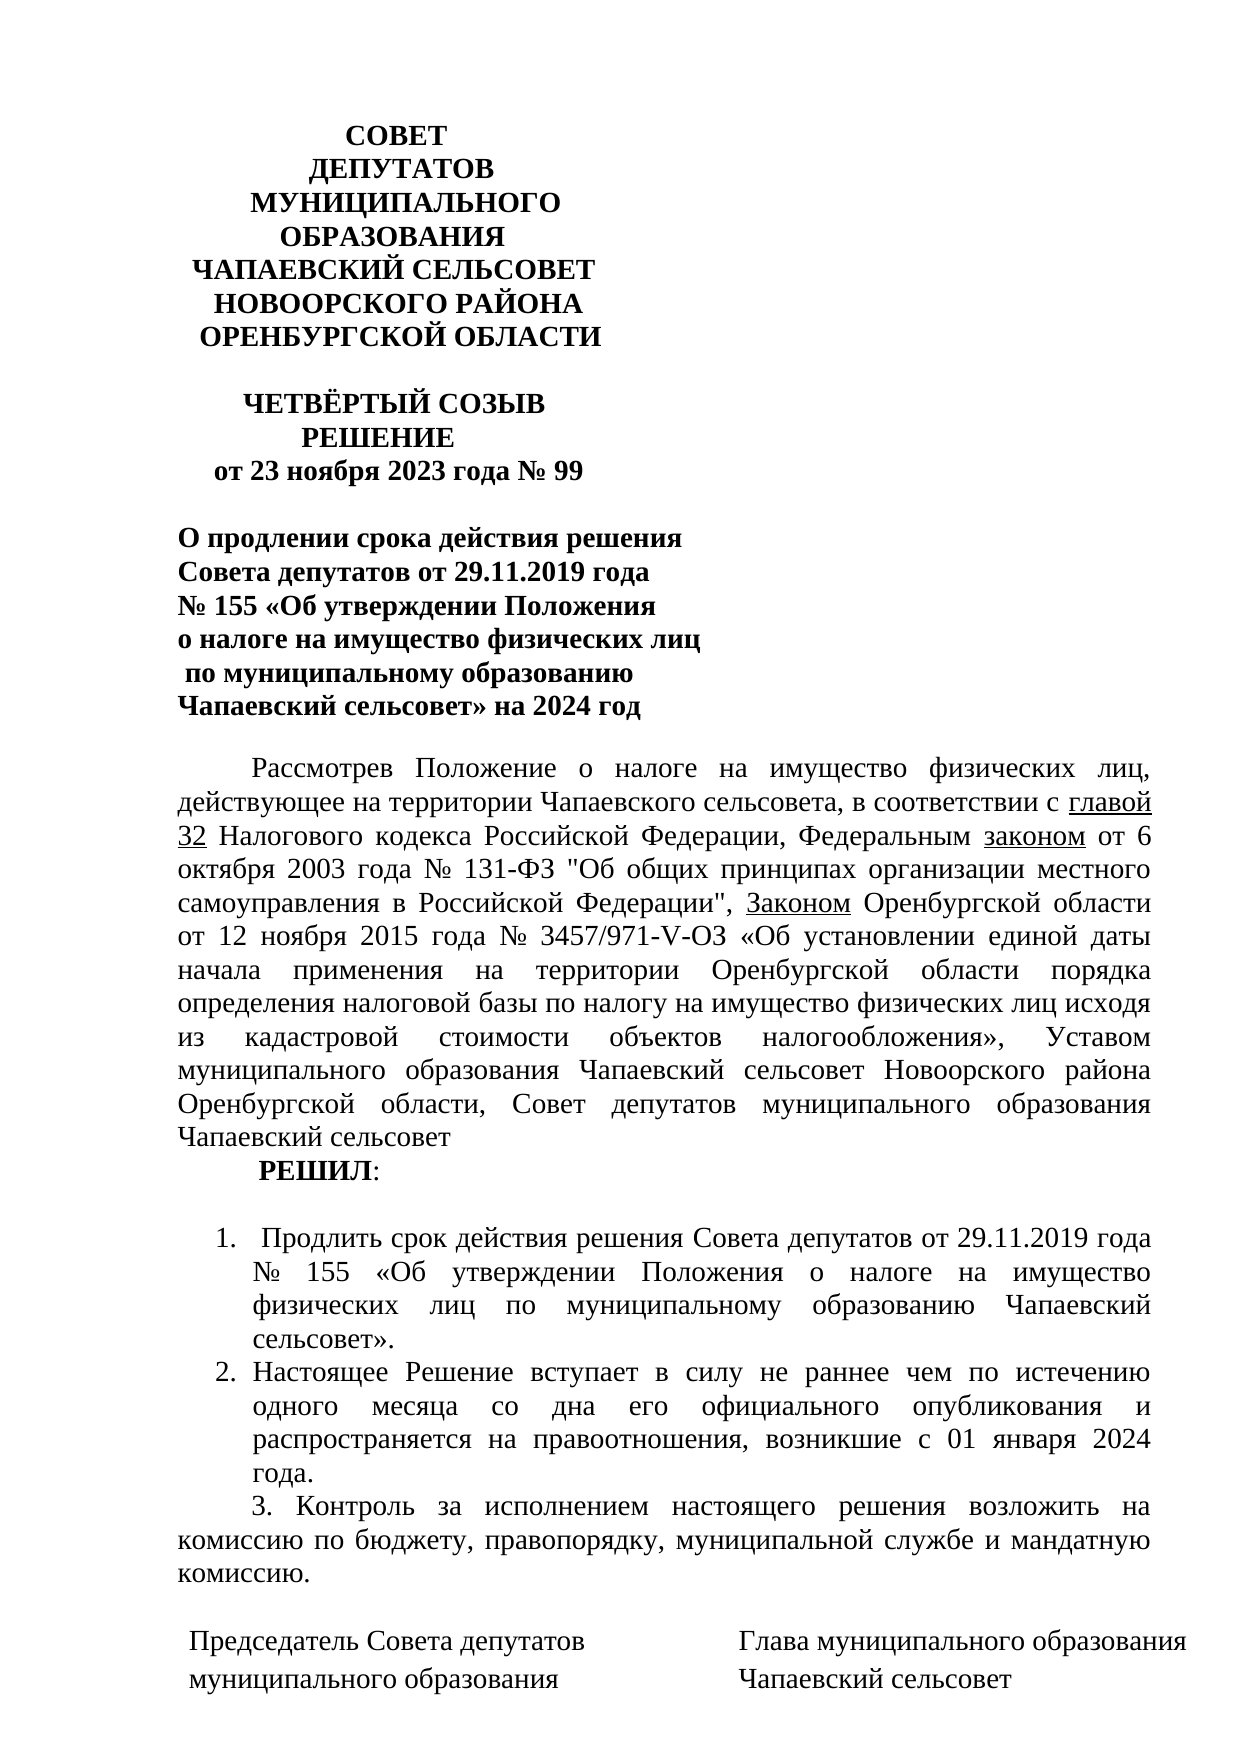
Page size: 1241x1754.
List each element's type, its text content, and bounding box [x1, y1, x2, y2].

text О продлении срока действия решения [177, 521, 1152, 554]
text Совета депутатов от 29.11.2019 года [177, 554, 1152, 588]
text Рассмотрев Положение о налоге на имущество физических лиц, действующее на территории Чапаевского сельсовета, в соответствии с главой 32 Налогового кодекса Российской Федерации, Федеральным законом от 6 октября 2003 года № 131-ФЗ "Об общих принципах организации местного самоуправления в Российской Федерации", Законом Оренбургской области от 12 ноября 2015 года № 3457/971-V-ОЗ «Об установлении единой даты начала применения на территории Оренбургской области порядка определения налоговой базы по налогу на имущество физических лиц исходя из кадастровой стоимости объектов налогообложения», Уставом муниципального образования Чапаевский сельсовет Новоорского района Оренбургской области, Совет депутатов муниципального образования Чапаевский сельсовет [177, 751, 1152, 1153]
text по муниципальному образованию [177, 655, 1152, 688]
text РЕШИЛ: [177, 1153, 1152, 1187]
text ДЕПУТАТОВ МУНИЦИПАЛЬНОГО ОБРАЗОВАНИЯ ЧАПАЕВСКИЙ СЕЛЬСОВЕТ НОВООРСКОГО РАЙОНА ОРЕНБУРГСКОЙ ОБЛАСТИ [177, 152, 1152, 353]
text от 23 ноября 2023 года № 99 [177, 453, 1152, 487]
text ЧЕТВЁРТЫЙ СОЗЫВ [177, 386, 1152, 420]
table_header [691, 1623, 1204, 1699]
text о налоге на имущество физических лиц [177, 621, 1152, 655]
list Настоящее Решение вступает в силу не раннее чем по истечению одного месяца со дна его официального опубликования и распространяется на правоотношения, возникшие с 01 января 2024 года. [215, 1354, 1152, 1488]
text Чапаевский сельсовет» на 2024 год [177, 688, 1152, 722]
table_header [177, 1623, 691, 1699]
list Продлить срок действия решения Совета депутатов от 29.11.2019 года № 155 «Об утверждении Положения о налоге на имущество физических лиц по муниципальному образованию Чапаевский сельсовет». [215, 1220, 1152, 1354]
text № 155 «Об утверждении Положения [177, 588, 1152, 621]
text РЕШЕНИЕ [177, 420, 1152, 453]
text 3. Контроль за исполнением настоящего решения возложить на комиссию по бюджету, правопорядку, муниципальной службе и мандатную комиссию. [177, 1488, 1152, 1589]
text СОВЕТ [177, 118, 1152, 152]
